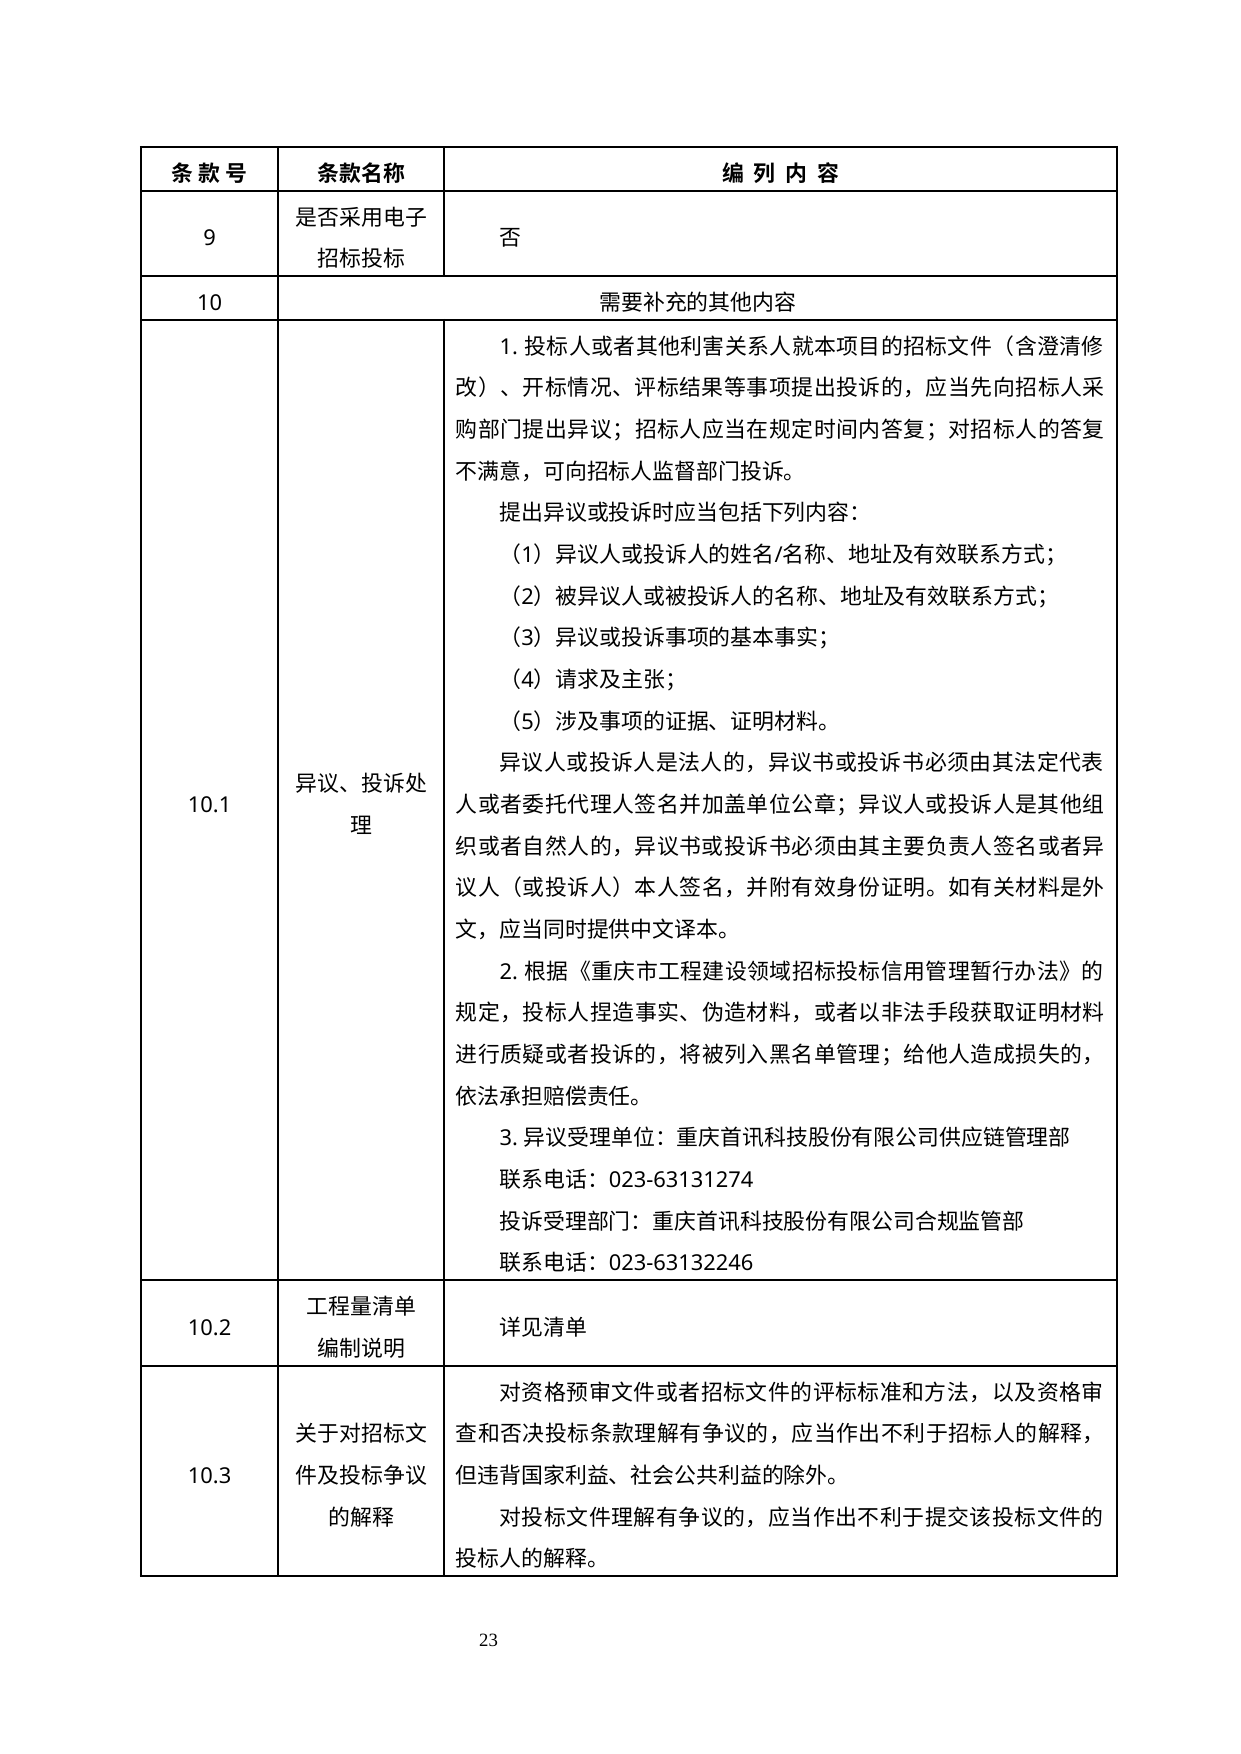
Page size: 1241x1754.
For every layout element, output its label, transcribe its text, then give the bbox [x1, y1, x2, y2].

table_cell 否 [445, 192, 1116, 275]
table_cell 关于对招标文件及投标争议的解释 [279, 1367, 443, 1575]
table_cell 是否采用电子招标投标 [279, 192, 443, 275]
table_cell 详见清单 [445, 1281, 1116, 1364]
table_header 编 列 内 容 [445, 148, 1116, 189]
table_cell 工程量清单 编制说明 [279, 1281, 443, 1364]
table_cell 10 [142, 277, 277, 319]
table_header 条 款 号 [142, 148, 277, 189]
table_cell 对资格预审文件或者招标文件的评标标准和方法，以及资格审查和否决投标条款理解有争议的，应当作出不利于招标人的解释，但违背国家利益、社会公共利益的除外。 对投标文件理解有争议的，应当作出不利于提交该投标文件的投标人的解释。 [445, 1367, 1116, 1575]
table_cell 10.3 [142, 1367, 277, 1575]
table_header 条款名称 [279, 148, 443, 189]
table_cell 异议、投诉处理 [279, 321, 443, 1279]
table_cell 10.2 [142, 1281, 277, 1364]
table_cell 9 [142, 192, 277, 275]
table_cell 需要补充的其他内容 [279, 277, 1116, 319]
table_cell 10.1 [142, 321, 277, 1279]
table_cell 1. 投标人或者其他利害关系人就本项目的招标文件（含澄清修改）、开标情况、评标结果等事项提出投诉的，应当先向招标人采购部门提出异议；招标人应当在规定时间内答复；对招标人的答复不满意，可向招标人监督部门投诉。 提出异议或投诉时应当包括下列内容： （1）异议人或投诉人的姓名/名称、地址及有效联系方式； （2）被异议人或被投诉人的名称、地址及有效联系方式； （3）异议或投诉事项的基本事实； （4）请求及主张； （5）涉及事项的证据、证明材料。 异议人或投诉人是法人的，异议书或投诉书必须由其法定代表人或者委托代理人签名并加盖单位公章；异议人或投诉人是其他组织或者自然人的，异议书或投诉书必须由其主要负责人签名或者异议人（或投诉人）本人签名，并附有效身份证明。如有关材料是外文，应当同时提供中文译本。 2. 根据《重庆市工程建设领域招标投标信用管理暂行办法》的规定，投标人捏造事实、伪造材料，或者以非法手段获取证明材料进行质疑或者投诉的，将被列入黑名单管理；给他人造成损失的，依法承担赔偿责任。 3. 异议受理单位：重庆首讯科技股份有限公司供应链管理部 联系电话：023-63131274 投诉受理部门：重庆首讯科技股份有限公司合规监管部 联系电话：023-63132246 [445, 321, 1116, 1279]
